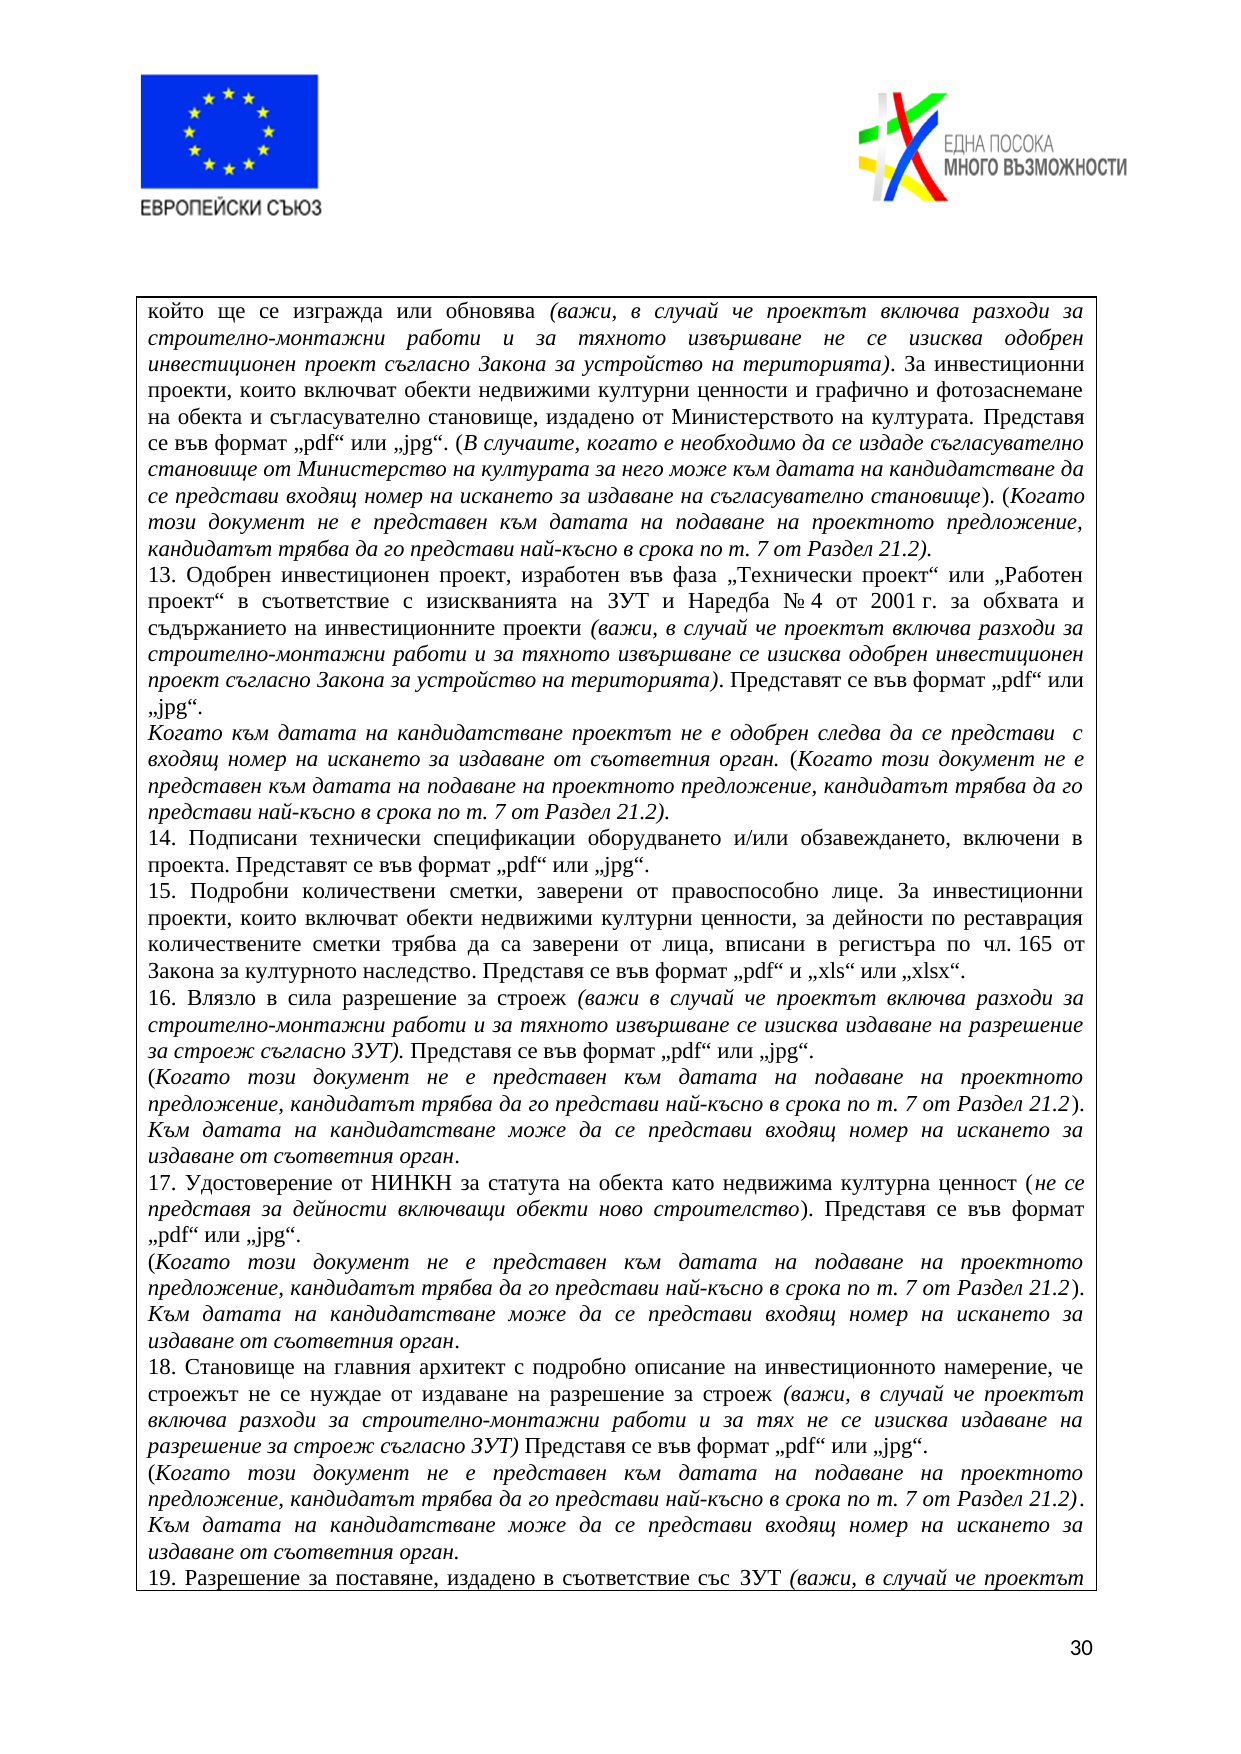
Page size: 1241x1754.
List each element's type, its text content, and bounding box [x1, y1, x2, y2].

picture [140, 73, 324, 219]
picture [851, 88, 1130, 204]
